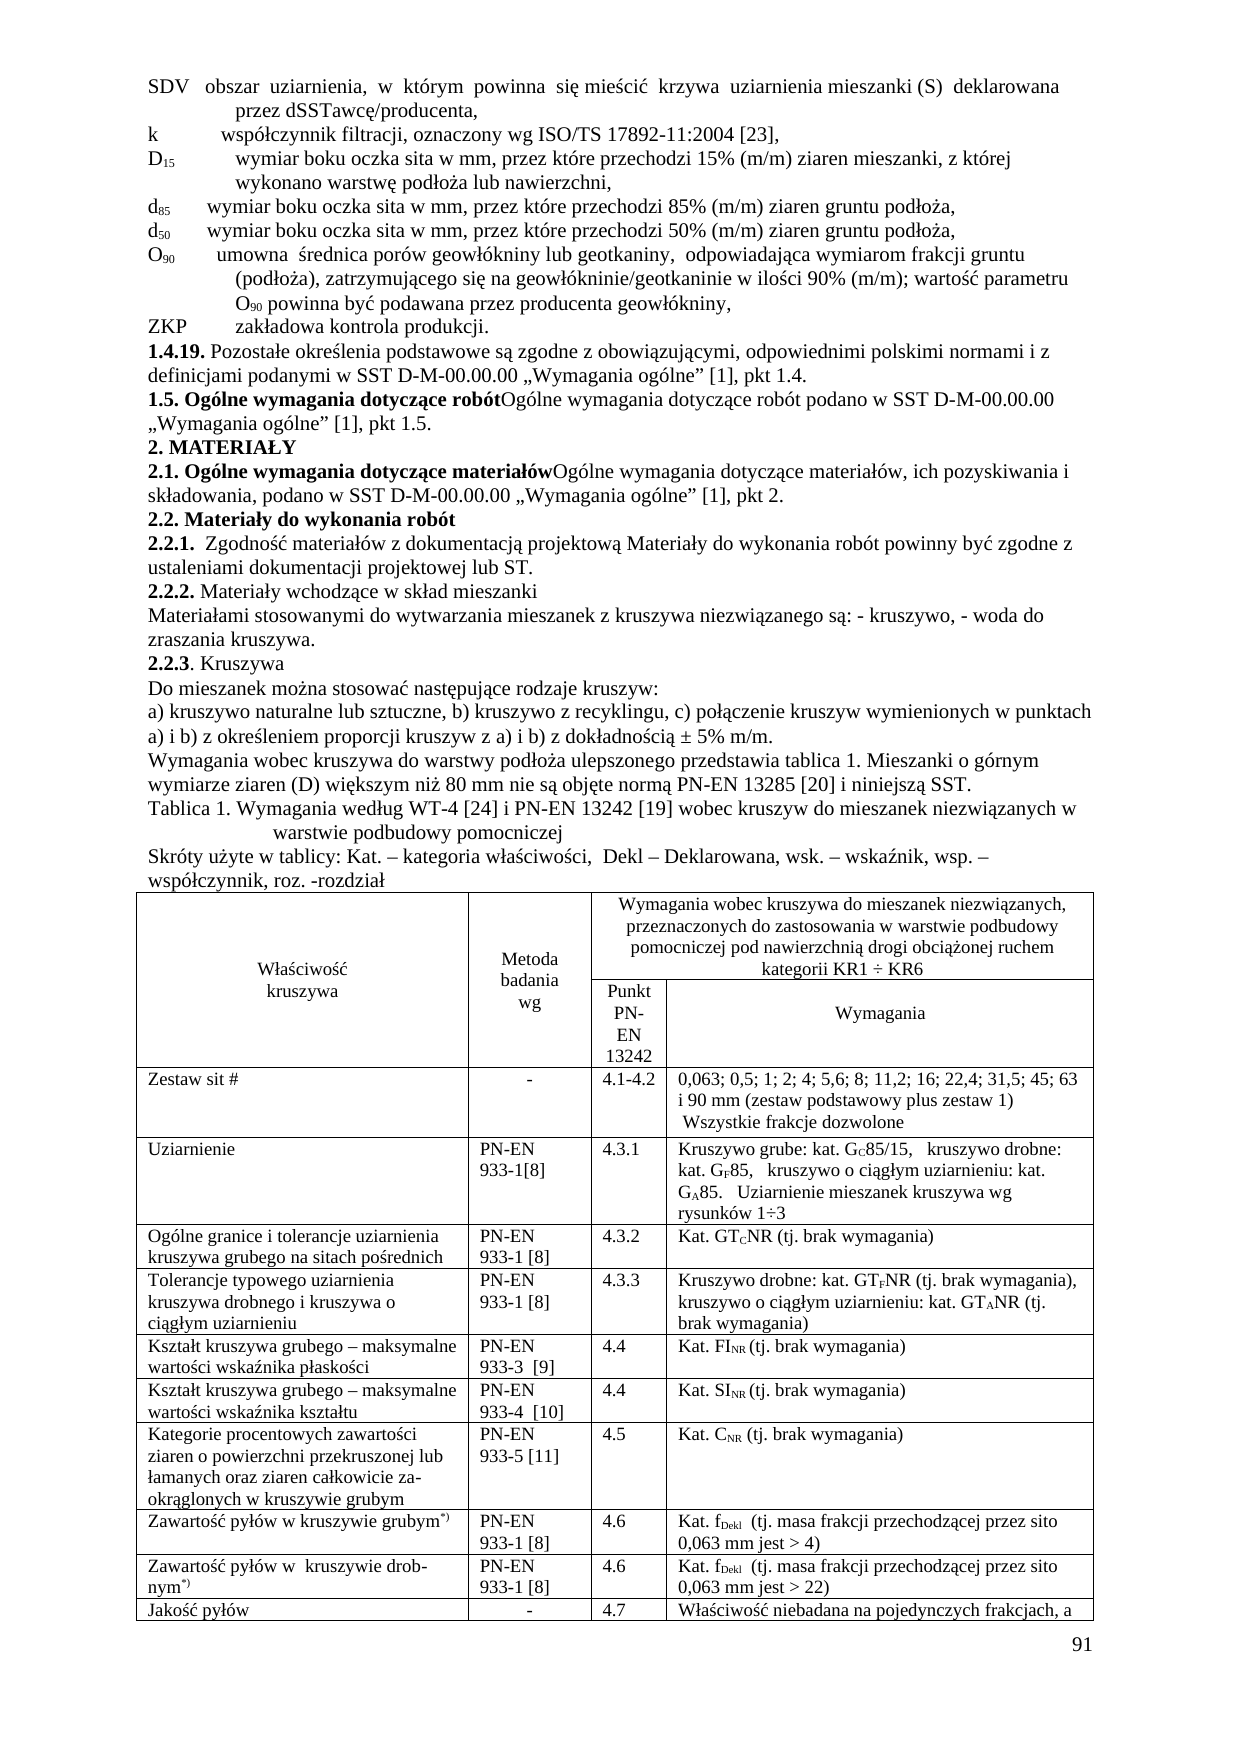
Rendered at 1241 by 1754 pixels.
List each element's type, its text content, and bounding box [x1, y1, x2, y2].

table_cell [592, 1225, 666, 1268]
text k współczynnik filtracji, oznaczony wg ISO/TS 17892-11:2004 [23], [148, 122, 1093, 146]
text d85 wymiar boku oczka sita w mm, przez które przechodzi 85% (m/m) ziaren gruntu podłoża, [148, 194, 1093, 218]
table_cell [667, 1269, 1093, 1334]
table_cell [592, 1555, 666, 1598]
text 2.2.3. Kruszywa [148, 651, 1093, 675]
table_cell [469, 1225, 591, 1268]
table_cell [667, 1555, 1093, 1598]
text d50 wymiar boku oczka sita w mm, przez które przechodzi 50% (m/m) ziaren gruntu podłoża, [148, 218, 1093, 242]
text Skróty użyte w tablicy: Kat. – kategoria właściwości, Dekl – Deklarowana, wsk. – wskaźnik, wsp. – współczynnik, roz. -rozdział [148, 844, 1093, 892]
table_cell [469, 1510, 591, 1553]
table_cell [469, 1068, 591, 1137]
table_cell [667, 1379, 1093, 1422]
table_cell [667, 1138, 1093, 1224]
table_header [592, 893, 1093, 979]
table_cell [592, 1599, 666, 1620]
text 2. Materiały [148, 435, 1093, 459]
text ZKP zakładowa kontrola produkcji. [148, 314, 1093, 338]
text 1.4.19. Pozostałe określenia podstawowe są zgodne z obowiązującymi, odpowiednimi polskimi normami i z definicjami podanymi w SST D-M-00.00.00 „Wymagania ogólne” [1], pkt 1.4. [148, 338, 1093, 387]
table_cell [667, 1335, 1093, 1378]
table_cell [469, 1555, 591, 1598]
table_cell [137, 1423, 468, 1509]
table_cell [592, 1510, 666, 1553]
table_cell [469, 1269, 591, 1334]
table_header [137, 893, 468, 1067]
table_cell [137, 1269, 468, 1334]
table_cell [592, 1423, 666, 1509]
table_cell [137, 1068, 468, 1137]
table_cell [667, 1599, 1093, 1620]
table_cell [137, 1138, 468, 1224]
text 2.2.2. Materiały wchodzące w skład mieszanki [148, 579, 1093, 603]
text Materiałami stosowanymi do wytwarzania mieszanek z kruszywa niezwiązanego są: - kruszywo, - woda do zraszania kruszywa. [148, 603, 1093, 651]
text D15 wymiar boku oczka sita w mm, przez które przechodzi 15% (m/m) ziaren mieszanki, z której wykonano warstwę podłoża lub nawierzchni, [148, 146, 1093, 194]
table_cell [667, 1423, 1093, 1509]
text 1.5. Ogólne wymagania dotyczące robótOgólne wymagania dotyczące robót podano w SST D-M-00.00.00 „Wymagania ogólne” [1], pkt 1.5. [148, 387, 1093, 435]
text SDV obszar uziarnienia, w którym powinna się mieścić krzywa uziarnienia mieszanki (S) deklarowana przez dSSTawcę/producenta, [148, 74, 1093, 122]
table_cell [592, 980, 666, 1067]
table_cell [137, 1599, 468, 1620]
text a) kruszywo naturalne lub sztuczne, b) kruszywo z recyklingu, c) połączenie kruszyw wymienionych w punktach a) i b) z określeniem proporcji kruszyw z a) i b) z dokładnością ± 5% m/m. [148, 699, 1093, 748]
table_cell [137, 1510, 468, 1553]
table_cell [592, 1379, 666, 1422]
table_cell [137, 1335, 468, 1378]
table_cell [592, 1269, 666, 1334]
text Do mieszanek można stosować następujące rodzaje kruszyw: [148, 675, 1093, 699]
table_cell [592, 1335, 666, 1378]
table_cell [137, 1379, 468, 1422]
text 2.2.1. Zgodność materiałów z dokumentacją projektową Materiały do wykonania robót powinny być zgodne z ustaleniami dokumentacji projektowej lub ST. [148, 531, 1093, 579]
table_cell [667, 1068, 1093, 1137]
text 2.2. Materiały do wykonania robót [148, 507, 1093, 531]
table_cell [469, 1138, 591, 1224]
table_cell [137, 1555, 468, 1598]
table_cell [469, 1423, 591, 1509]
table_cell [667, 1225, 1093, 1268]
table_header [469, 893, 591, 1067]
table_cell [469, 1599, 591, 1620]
text Wymagania wobec kruszywa do warstwy podłoża ulepszonego przedstawia tablica 1. Mieszanki o górnym wymiarze ziaren (D) większym niż nie są objęte normą PN-EN 13285 [20] i niniejszą SST. [148, 748, 1093, 796]
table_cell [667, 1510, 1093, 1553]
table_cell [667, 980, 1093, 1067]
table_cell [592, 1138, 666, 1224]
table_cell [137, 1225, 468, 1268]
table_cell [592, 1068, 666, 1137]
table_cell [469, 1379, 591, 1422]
text 2.1. Ogólne wymagania dotyczące materiałówOgólne wymagania dotyczące materiałów, ich pozyskiwania i składowania, podano w SST D-M-00.00.00 „Wymagania ogólne” [1], pkt 2. [148, 459, 1093, 507]
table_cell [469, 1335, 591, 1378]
text Tablica 1. Wymagania według WT-4 [24] i PN-EN 13242 [19] wobec kruszyw do mieszanek niezwiązanych w warstwie podbudowy pomocniczej [148, 796, 1093, 844]
text O90 umowna średnica porów geowłókniny lub geotkaniny, odpowiadająca wymiarom frakcji gruntu (podłoża), zatrzymującego się na geowłókninie/geotkaninie w ilości 90% (m/m); wartość parametru O90 powinna być podawana przez producenta geowłókniny, [148, 242, 1093, 314]
